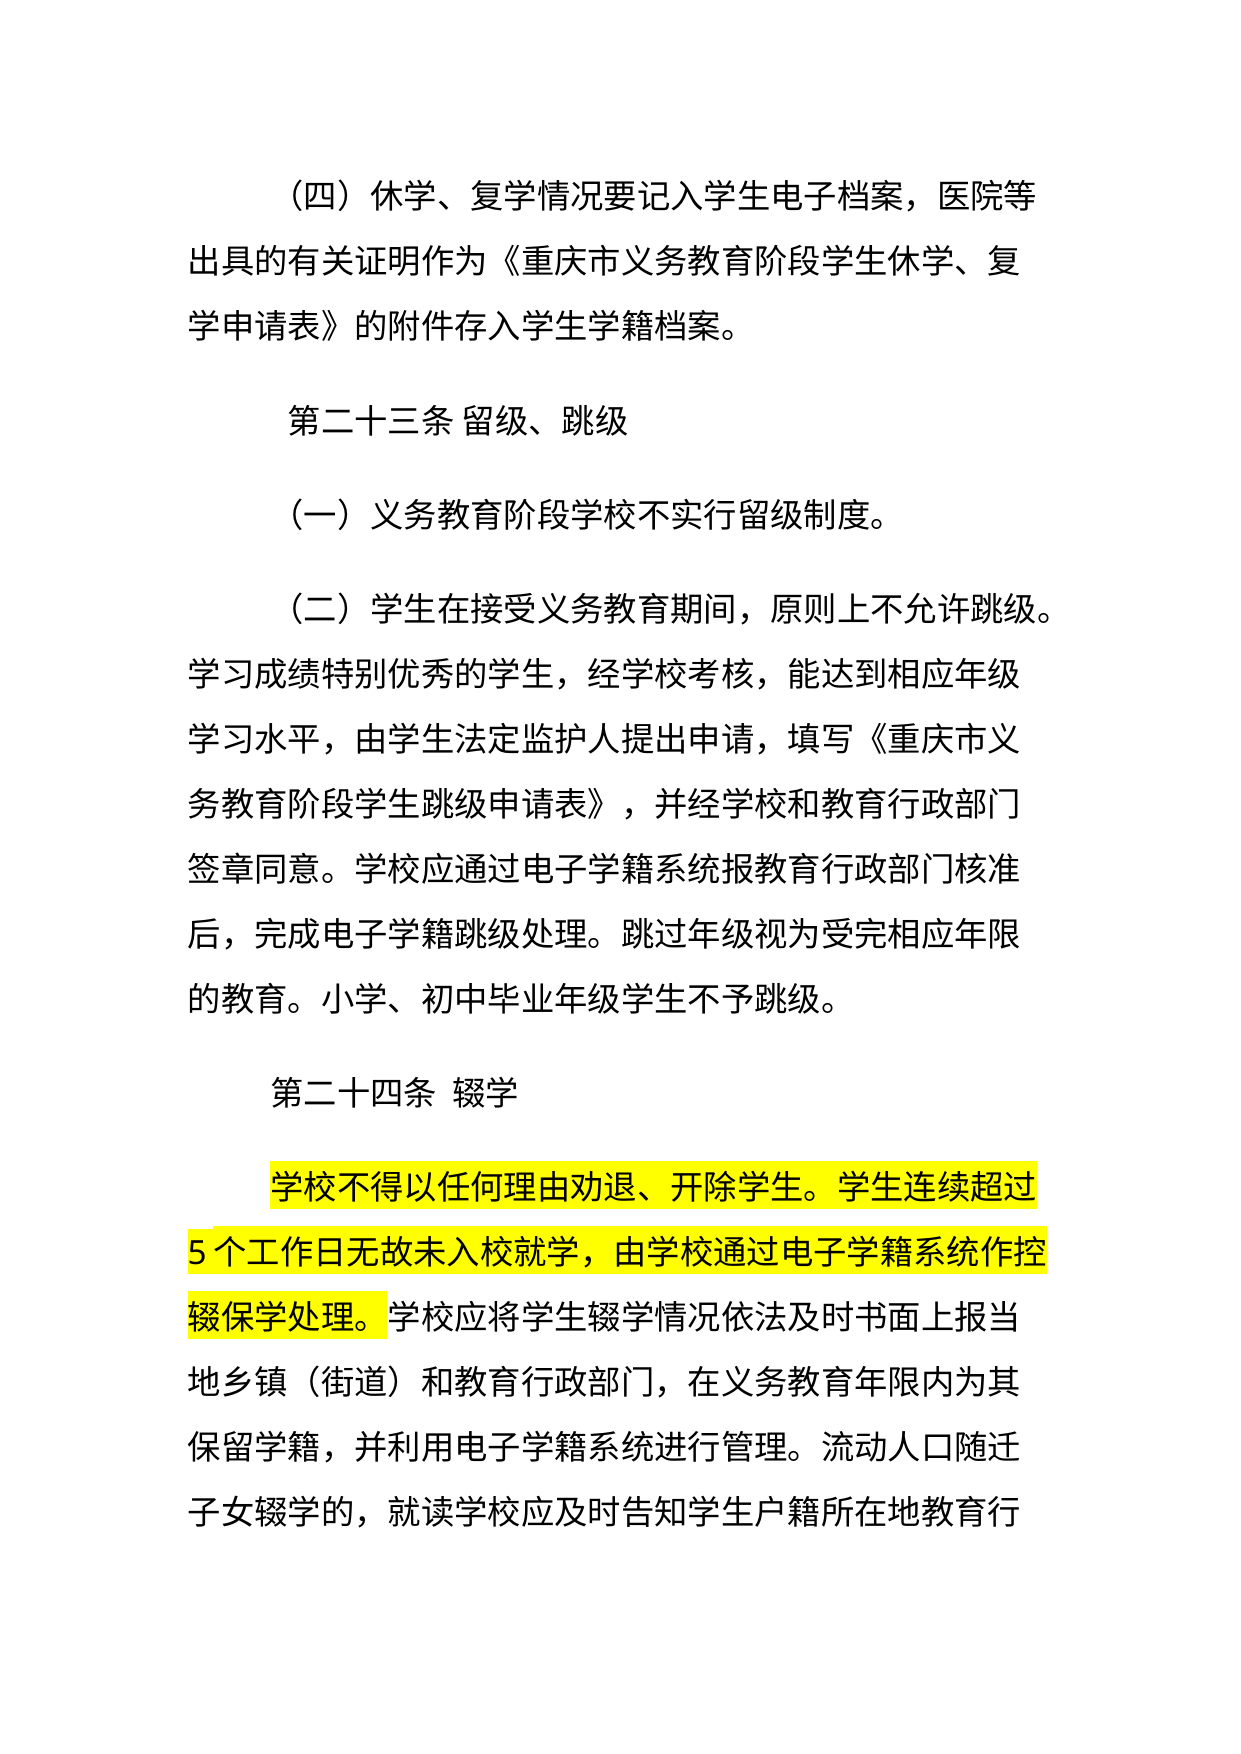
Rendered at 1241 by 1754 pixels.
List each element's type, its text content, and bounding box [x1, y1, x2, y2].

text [187, 1153, 1053, 1543]
text 第二十三条 留级、跳级 [187, 386, 1053, 451]
text （二）学生在接受义务教育期间，原则上不允许跳级。学习成绩特别优秀的学生，经学校考核，能达到相应年级学习水平，由学生法定监护人提出申请，填写《重庆市义务教育阶段学生跳级申请表》，并经学校和教育行政部门签章同意。学校应通过电子学籍系统报教育行政部门核准后，完成电子学籍跳级处理。跳过年级视为受完相应年限的教育。小学、初中毕业年级学生不予跳级。 [187, 574, 1053, 1029]
text 第二十四条 辍学 [187, 1059, 1053, 1124]
text （一）义务教育阶段学校不实行留级制度。 [187, 480, 1053, 545]
text （四）休学、复学情况要记入学生电子档案，医院等出具的有关证明作为《重庆市义务教育阶段学生休学、复学申请表》的附件存入学生学籍档案。 [187, 162, 1053, 357]
